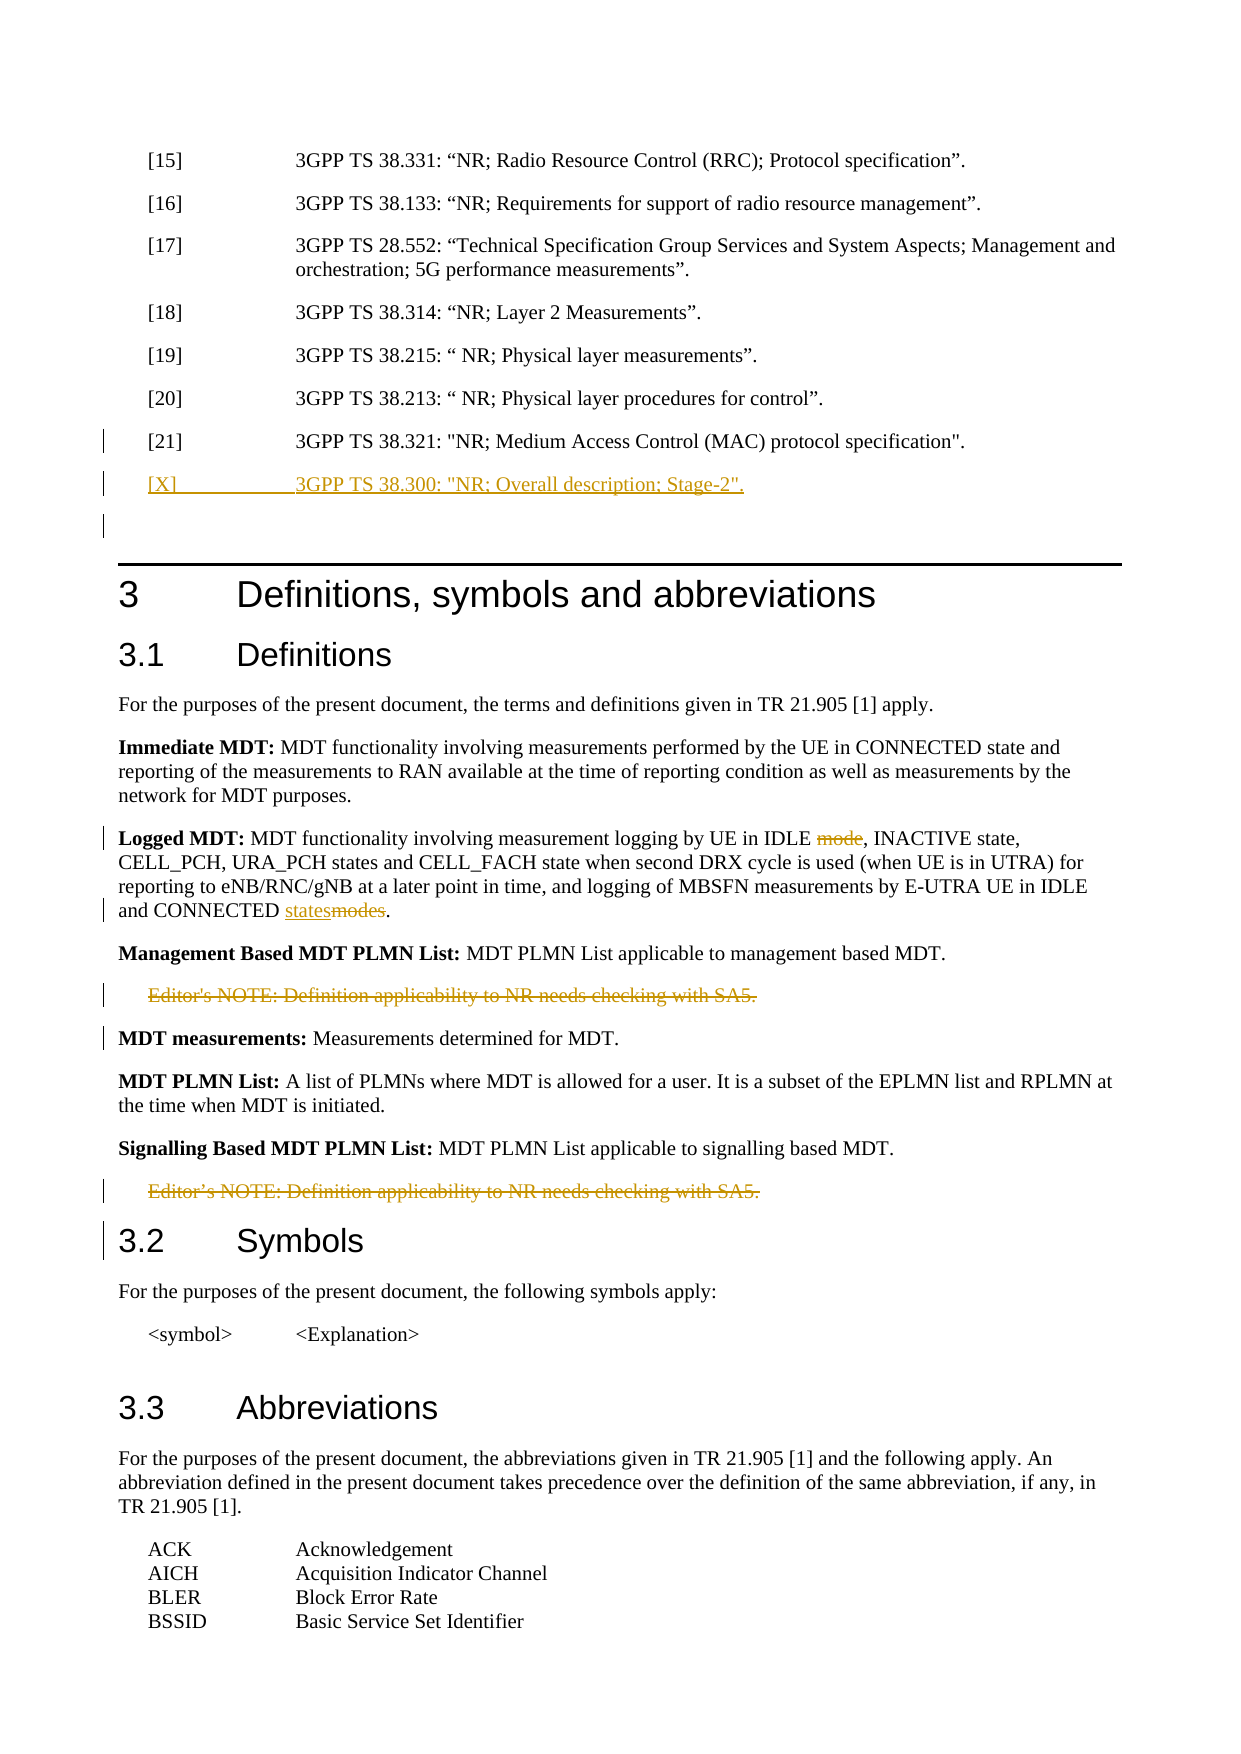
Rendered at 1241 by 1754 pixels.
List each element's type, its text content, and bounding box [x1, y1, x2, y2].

text [17] 3GPP TS 28.552: “Technical Specification Group Services and System Aspects; Management and orchestration; 5G performance measurements”. [148, 233, 1122, 281]
text MDT measurements: Measurements determined for MDT. [118, 1026, 1122, 1050]
text AICH Acquisition Indicator Channel [148, 1561, 1122, 1584]
text For the purposes of the present document, the abbreviations given in TR 21.905 [1] and the following apply. An abbreviation defined in the present document takes precedence over the definition of the same abbreviation, if any, in TR 21.905 [1]. [118, 1446, 1122, 1518]
subtitle 3 Definitions, symbols and abbreviations [118, 566, 1122, 616]
text BSSID Basic Service Set Identifier [148, 1609, 1122, 1633]
text MDT PLMN List: A list of PLMNs where MDT is allowed for a user. It is a subset of the EPLMN list and RPLMN at the time when MDT is initiated. [118, 1069, 1122, 1117]
text Management Based MDT PLMN List: MDT PLMN List applicable to management based MDT. [118, 941, 1122, 964]
text [16] 3GPP TS 38.133: “NR; Requirements for support of radio resource management”. [148, 191, 1122, 214]
text Logged MDT: MDT functionality involving measurement logging by UE in IDLE , INACTIVE state, CELL_PCH, URA_PCH states and CELL_FACH state when second DRX cycle is used (when UE is in UTRA) for reporting to eNB/RNC/gNB at a later point in time, and logging of MBSFN measurements by E-UTRA UE in IDLE and CONNECTED . [118, 826, 1122, 922]
text [18] 3GPP TS 38.314: “NR; Layer 2 Measurements”. [148, 300, 1122, 324]
text For the purposes of the present document, the terms and definitions given in TR 21.905 [1] apply. [118, 692, 1122, 716]
text [20] 3GPP TS 38.213: “ NR; Physical layer procedures for control”. [148, 386, 1122, 410]
text ACK Acknowledgement [148, 1536, 1122, 1561]
text For the purposes of the present document, the following symbols apply: [118, 1279, 1122, 1303]
text Signalling Based MDT PLMN List: MDT PLMN List applicable to signalling based MDT. [118, 1136, 1122, 1160]
subtitle 3.2 Symbols [118, 1221, 1122, 1260]
subtitle 3.3 Abbreviations [118, 1388, 1122, 1427]
text <symbol> <Explanation> [148, 1321, 1122, 1346]
text [21] 3GPP TS 38.321: "NR; Medium Access Control (MAC) protocol specification". [148, 429, 1122, 453]
text [15] 3GPP TS 38.331: “NR; Radio Resource Control (RRC); Protocol specification”. [148, 148, 1122, 172]
subtitle 3.1 Definitions [118, 634, 1122, 673]
text [19] 3GPP TS 38.215: “ NR; Physical layer measurements”. [148, 343, 1122, 367]
text Immediate MDT: MDT functionality involving measurements performed by the UE in CONNECTED state and reporting of the measurements to RAN available at the time of reporting condition as well as measurements by the network for MDT purposes. [118, 734, 1122, 807]
text BLER Block Error Rate [148, 1584, 1122, 1609]
